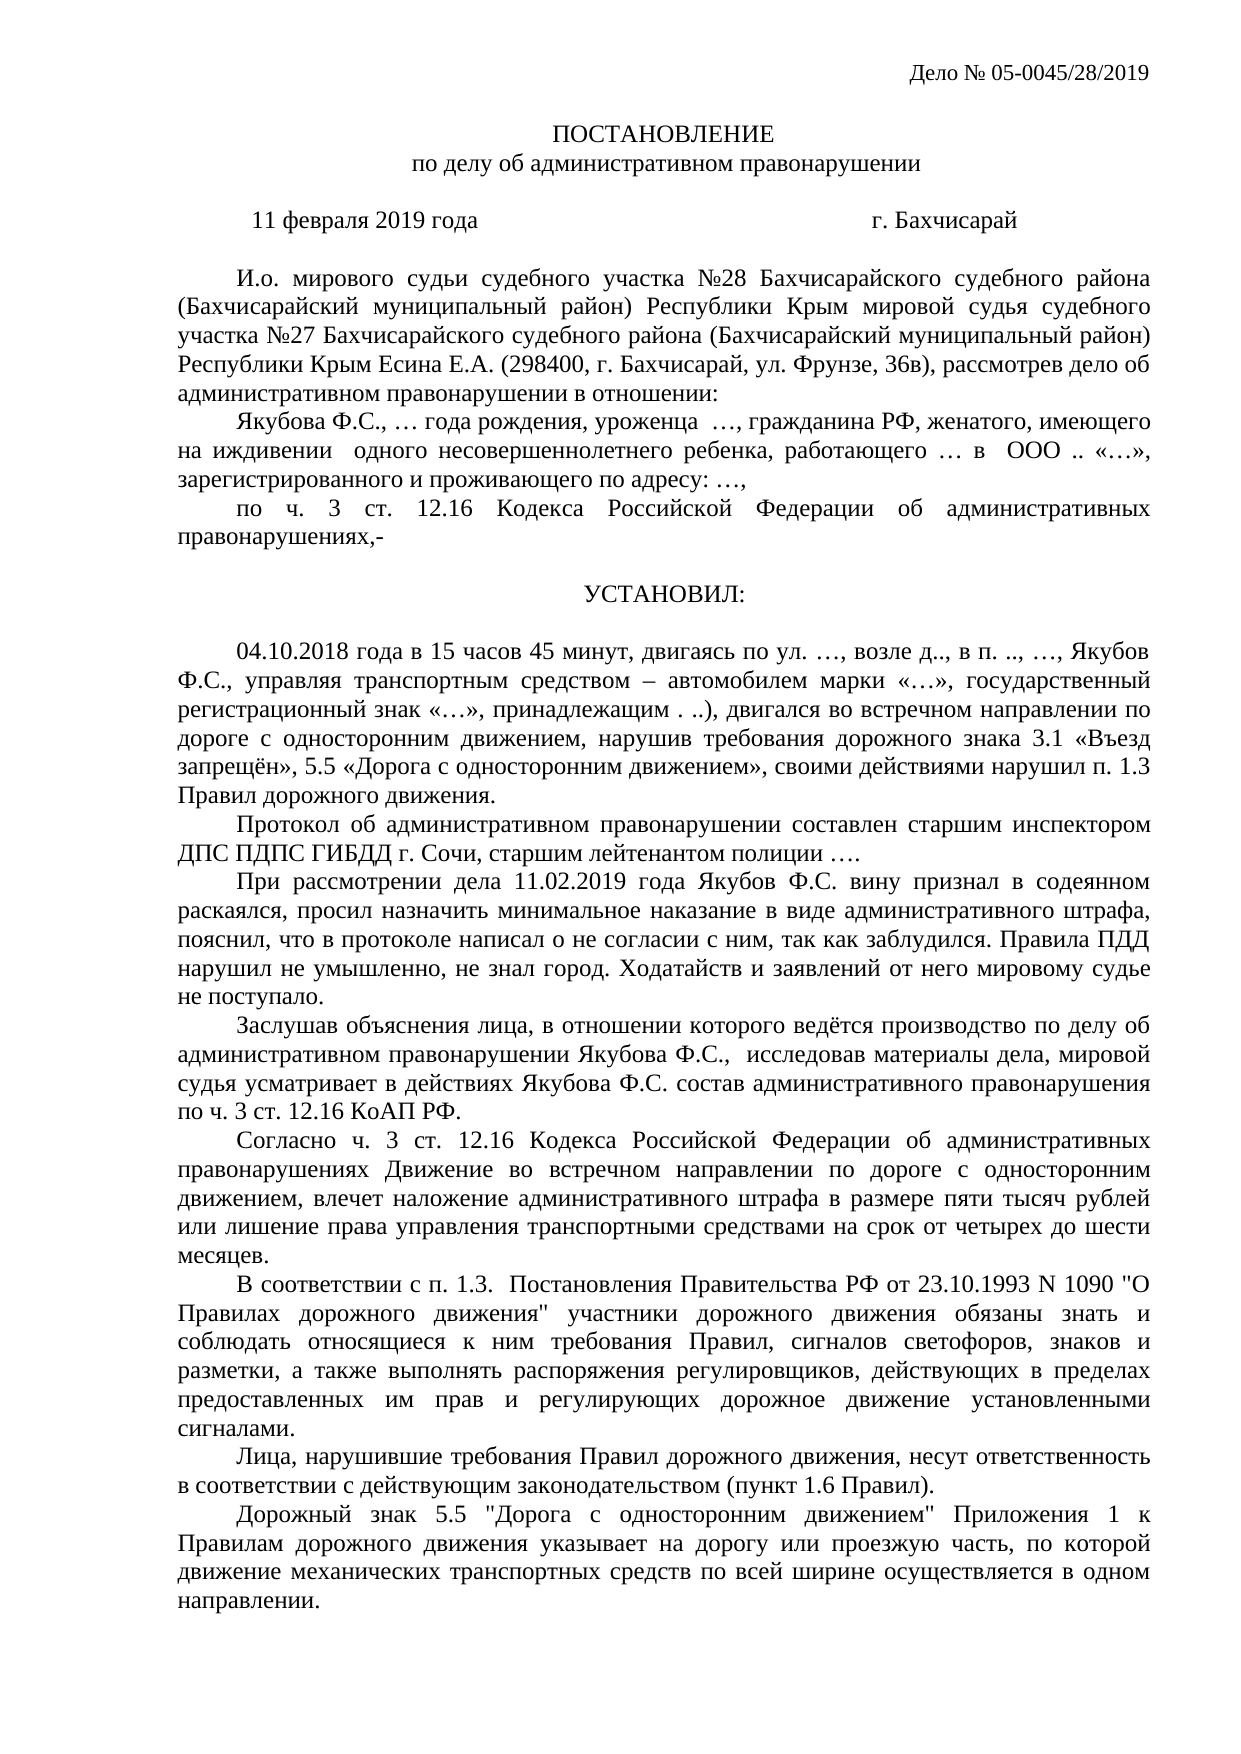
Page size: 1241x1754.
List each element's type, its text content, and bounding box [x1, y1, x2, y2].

text Дорожный знак 5.5 "Дорога с односторонним движением" Приложения 1 к Правилам дорожного движения указывает на дорогу или проезжую часть, по которой движение механических транспортных средств по всей ширине осуществляется в одном направлении. [177, 1499, 1152, 1614]
text УСТАНОВИЛ: [177, 579, 1152, 608]
text по делу об административном правонарушении [177, 148, 1149, 176]
text по ч. 3 ст. 12.16 Кодекса Российской Федерации об административных правонарушениях,- [177, 493, 1152, 550]
text При рассмотрении дела 11.02.2019 года Якубов Ф.С. вину признал в содеянном раскаялся, просил назначить минимальное наказание в виде административного штрафа, пояснил, что в протоколе написал о не согласии с ним, так как заблудился. Правила ПДД нарушил не умышленно, не знал город. Ходатайств и заявлений от него мировому судье не поступало. [177, 866, 1152, 1010]
text 04.10.2018 года в 15 часов 45 минут, двигаясь по ул. …, возле д.., в п. .., …, Якубов Ф.С., управляя транспортным средством – автомобилем марки «…», государственный регистрационный знак «…», принадлежащим . ..), двигался во встречном направлении по дороге с односторонним движением, нарушив требования дорожного знака 3.1 «Въезд запрещён», 5.5 «Дорога с односторонним движением», своими действиями нарушил п. 1.3 Правил дорожного движения. [177, 636, 1152, 809]
text Якубова Ф.С., … года рождения, уроженца …, гражданина РФ, женатого, имеющего на иждивении одного несовершеннолетнего ребенка, работающего … в ООО .. «…», зарегистрированного и проживающего по адресу: …, [177, 406, 1152, 493]
text ПОСТАНОВЛЕНИЕ [177, 119, 1149, 148]
text Заслушав объяснения лица, в отношении которого ведётся производство по делу об административном правонарушении Якубова Ф.С., исследовав материалы дела, мировой судья усматривает в действиях Якубова Ф.С. состав административного правонарушения по ч. 3 ст. 12.16 КоАП РФ. [177, 1010, 1152, 1125]
text Дело № 05-0045/28/2019 [177, 59, 1149, 85]
text Лица, нарушившие требования Правил дорожного движения, несут ответственность в соответствии с действующим законодательством (пункт 1.6 Правил). [177, 1441, 1152, 1499]
text И.о. мирового судьи судебного участка №28 Бахчисарайского судебного района (Бахчисарайский муниципальный район) Республики Крым мировой судья судебного участка №27 Бахчисарайского судебного района (Бахчисарайский муниципальный район) Республики Крым Есина Е.А. (298400, г. Бахчисарай, ул. Фрунзе, 36в), рассмотрев дело об административном правонарушении в отношении: [177, 263, 1152, 406]
text Согласно ч. 3 ст. 12.16 Кодекса Российской Федерации об административных правонарушениях Движение во встречном направлении по дороге с односторонним движением, влечет наложение административного штрафа в размере пяти тысяч рублей или лишение права управления транспортными средствами на срок от четырех до шести месяцев. [177, 1125, 1152, 1269]
text 11 февраля 2019 года г. Бахчисарай [177, 205, 1149, 234]
text Протокол об административном правонарушении составлен старшим инспектором ДПС ПДПС ГИБДД г. Сочи, старшим лейтенантом полиции …. [177, 809, 1152, 866]
text В соответствии с п. 1.3. Постановления Правительства РФ от 23.10.1993 N 1090 "О Правилах дорожного движения" участники дорожного движения обязаны знать и соблюдать относящиеся к ним требования Правил, сигналов светофоров, знаков и разметки, а также выполнять распоряжения регулировщиков, действующих в пределах предоставленных им прав и регулирующих дорожное движение установленными сигналами. [177, 1269, 1152, 1441]
